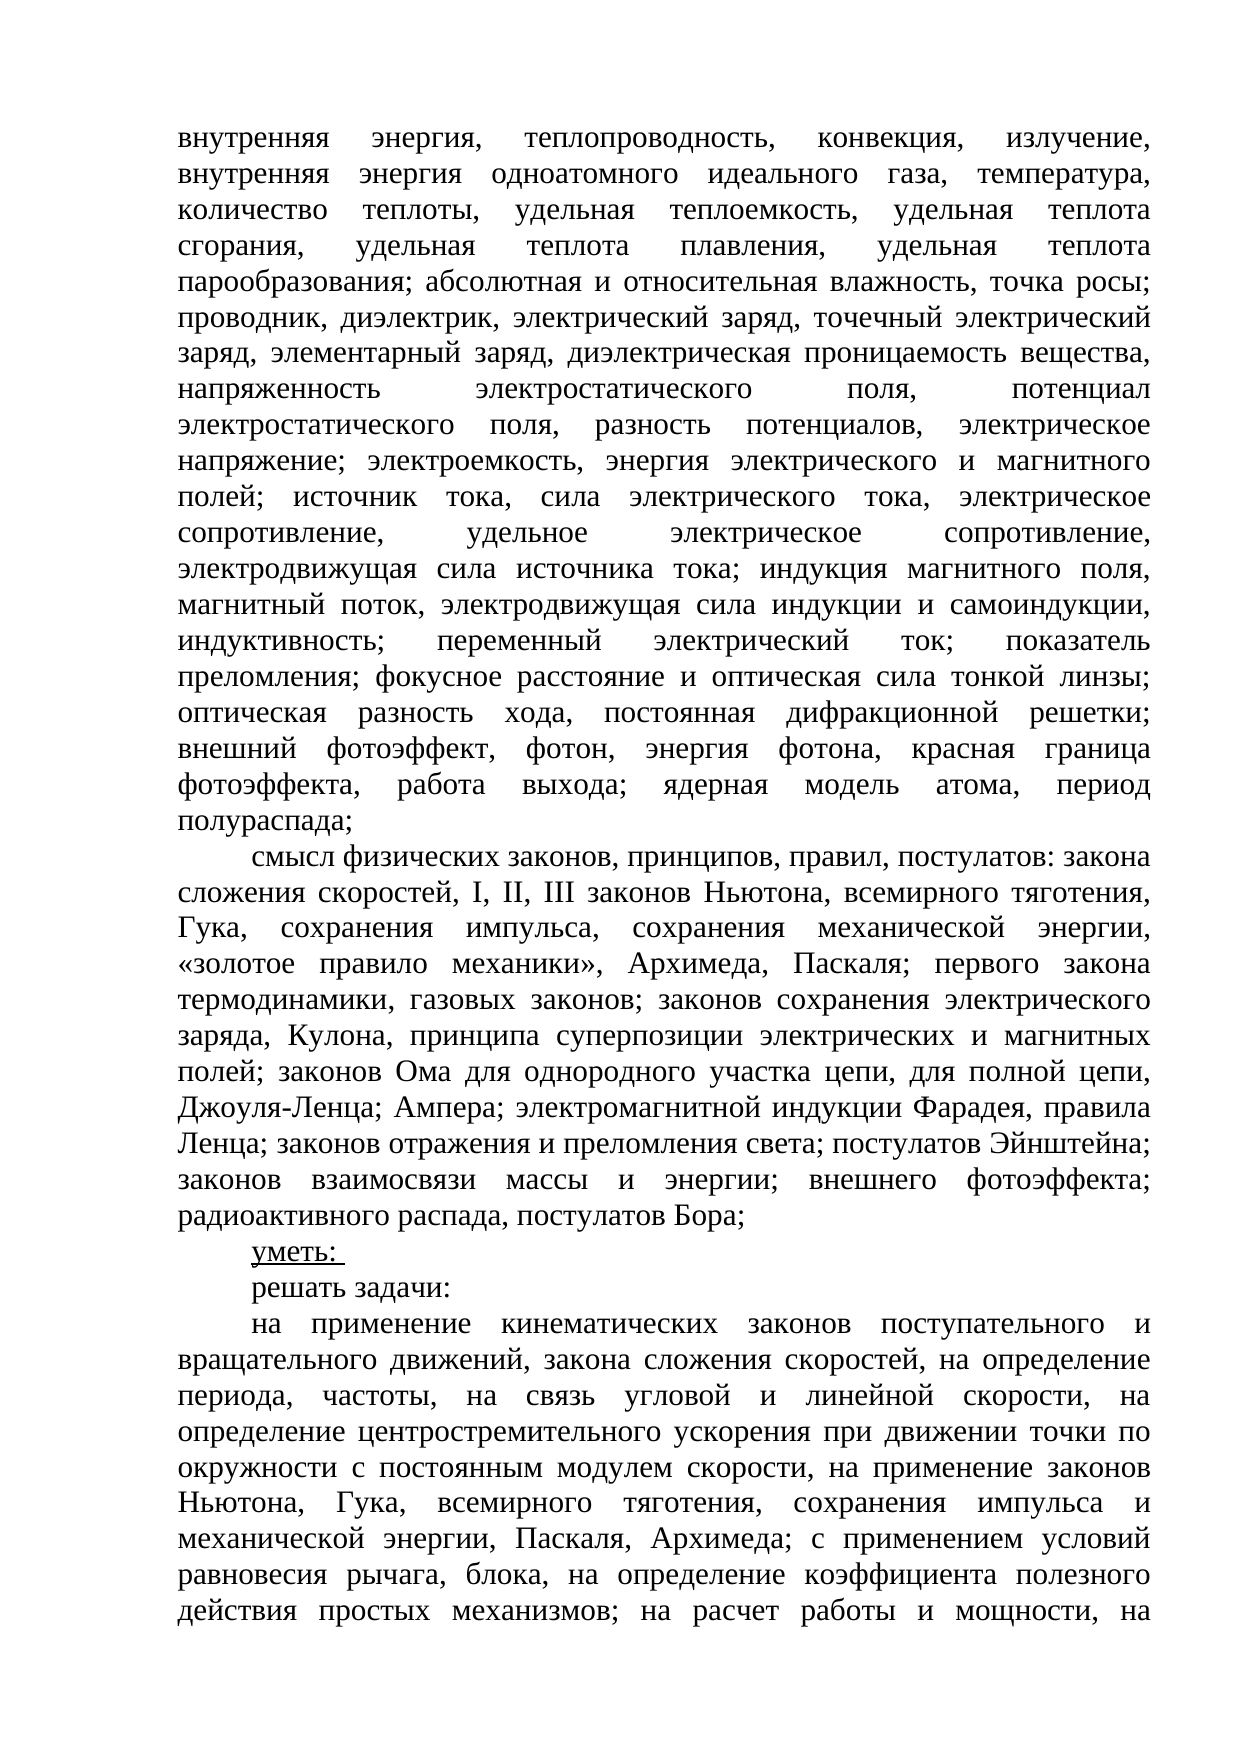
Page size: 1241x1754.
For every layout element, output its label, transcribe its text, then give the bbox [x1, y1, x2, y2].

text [177, 1304, 1152, 1627]
text решать задачи: [177, 1268, 1152, 1304]
text уметь: [177, 1232, 1152, 1268]
text смысл физических законов, принципов, правил, постулатов: закона сложения скоростей, I, II, III законов Ньютона, всемирного тяготения, Гука, сохранения импульса, сохранения механической энергии, «золотое правило механики», Архимеда, Паскаля; первого закона термодинамики, газовых законов; законов сохранения электрического заряда, Кулона, принципа суперпозиции электрических и магнитных полей; законов Ома для однородного участка цепи, для полной цепи, Джоуля-Ленца; Ампера; электромагнитной индукции Фарадея, правила Ленца; законов отражения и преломления света; постулатов Эйнштейна; законов взаимосвязи массы и энергии; внешнего фотоэффекта; радиоактивного распада, постулатов Бора; [177, 837, 1152, 1232]
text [177, 118, 1152, 837]
